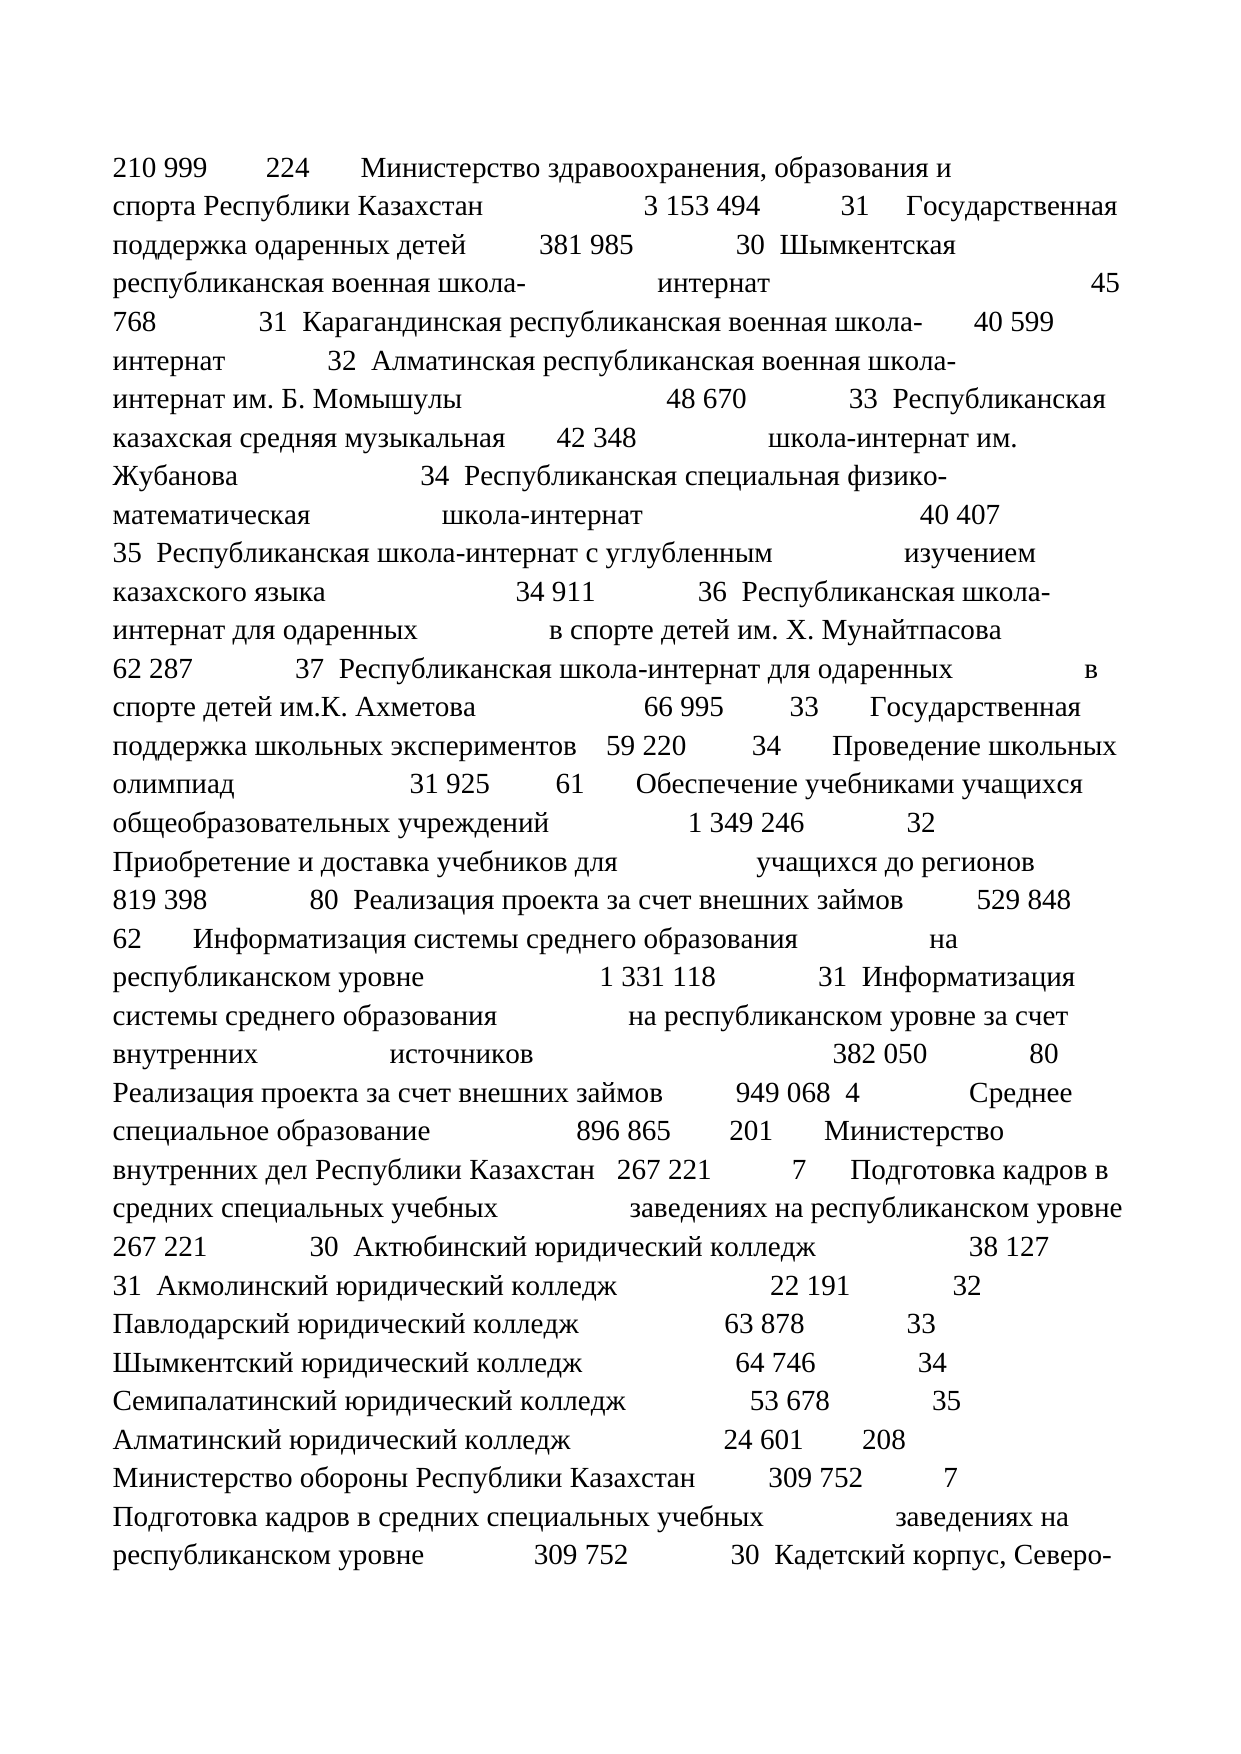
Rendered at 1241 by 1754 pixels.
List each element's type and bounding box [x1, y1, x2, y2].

text [112, 150, 1128, 1571]
